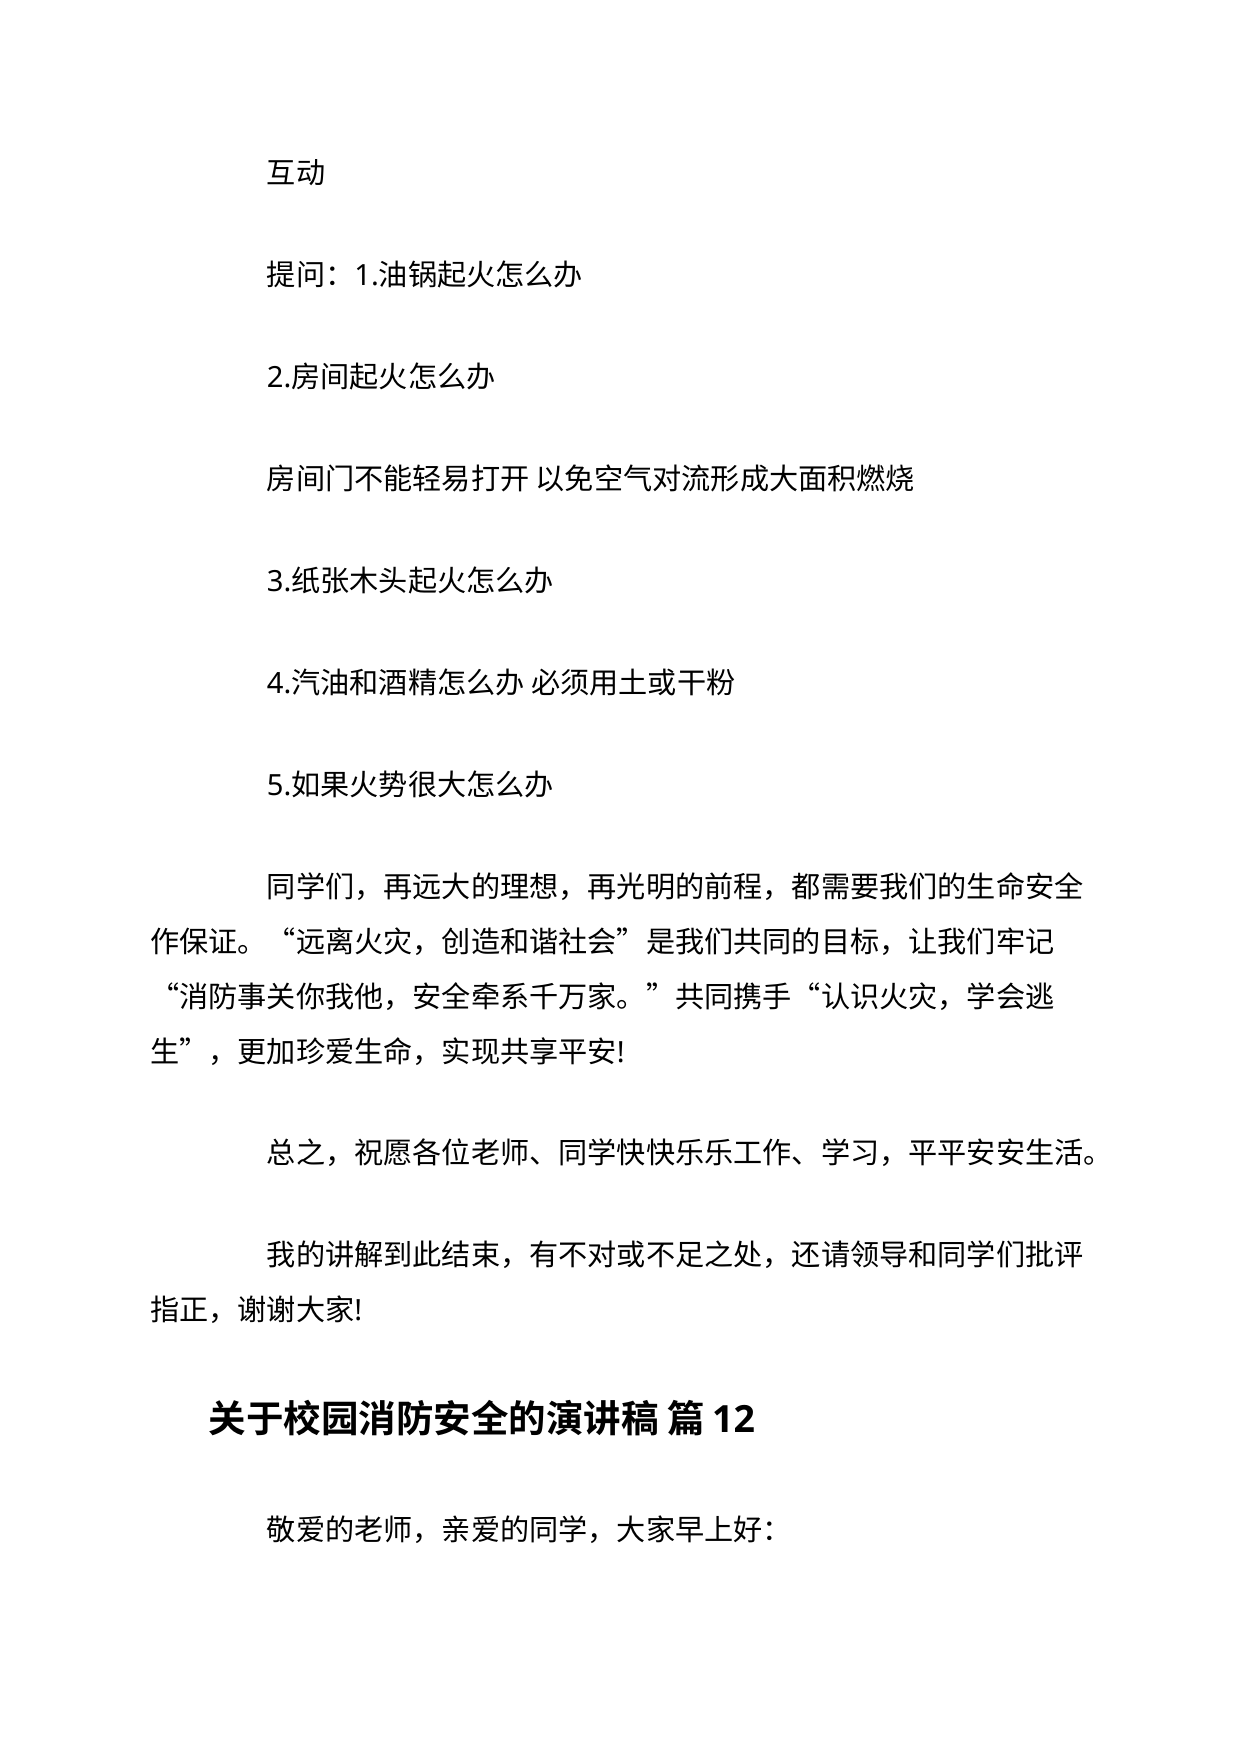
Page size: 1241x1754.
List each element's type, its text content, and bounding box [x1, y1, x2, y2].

text 我的讲解到此结束，有不对或不足之处，还请领导和同学们批评指正，谢谢大家! [150, 1232, 1090, 1329]
text 关于校园消防安全的演讲稿 篇12 [150, 1389, 1090, 1443]
text 5.如果火势很大怎么办 [150, 761, 1090, 804]
text 敬爱的老师，亲爱的同学，大家早上好： [150, 1506, 1090, 1549]
text 4.汽油和酒精怎么办 必须用土或干粉 [150, 659, 1090, 702]
text 3.纸张木头起火怎么办 [150, 557, 1090, 600]
text 提问：1.油锅起火怎么办 [150, 252, 1090, 294]
text 同学们，再远大的理想，再光明的前程，都需要我们的生命安全作保证。“远离火灾，创造和谐社会”是我们共同的目标，让我们牢记“消防事关你我他，安全牵系千万家。”共同携手“认识火灾，学会逃生”，更加珍爱生命，实现共享平安! [150, 863, 1090, 1071]
text 房间门不能轻易打开 以免空气对流形成大面积燃烧 [150, 456, 1090, 498]
text 互动 [150, 150, 1090, 192]
text 总之，祝愿各位老师、同学快快乐乐工作、学习，平平安安生活。 [150, 1130, 1090, 1172]
text 2.房间起火怎么办 [150, 354, 1090, 396]
